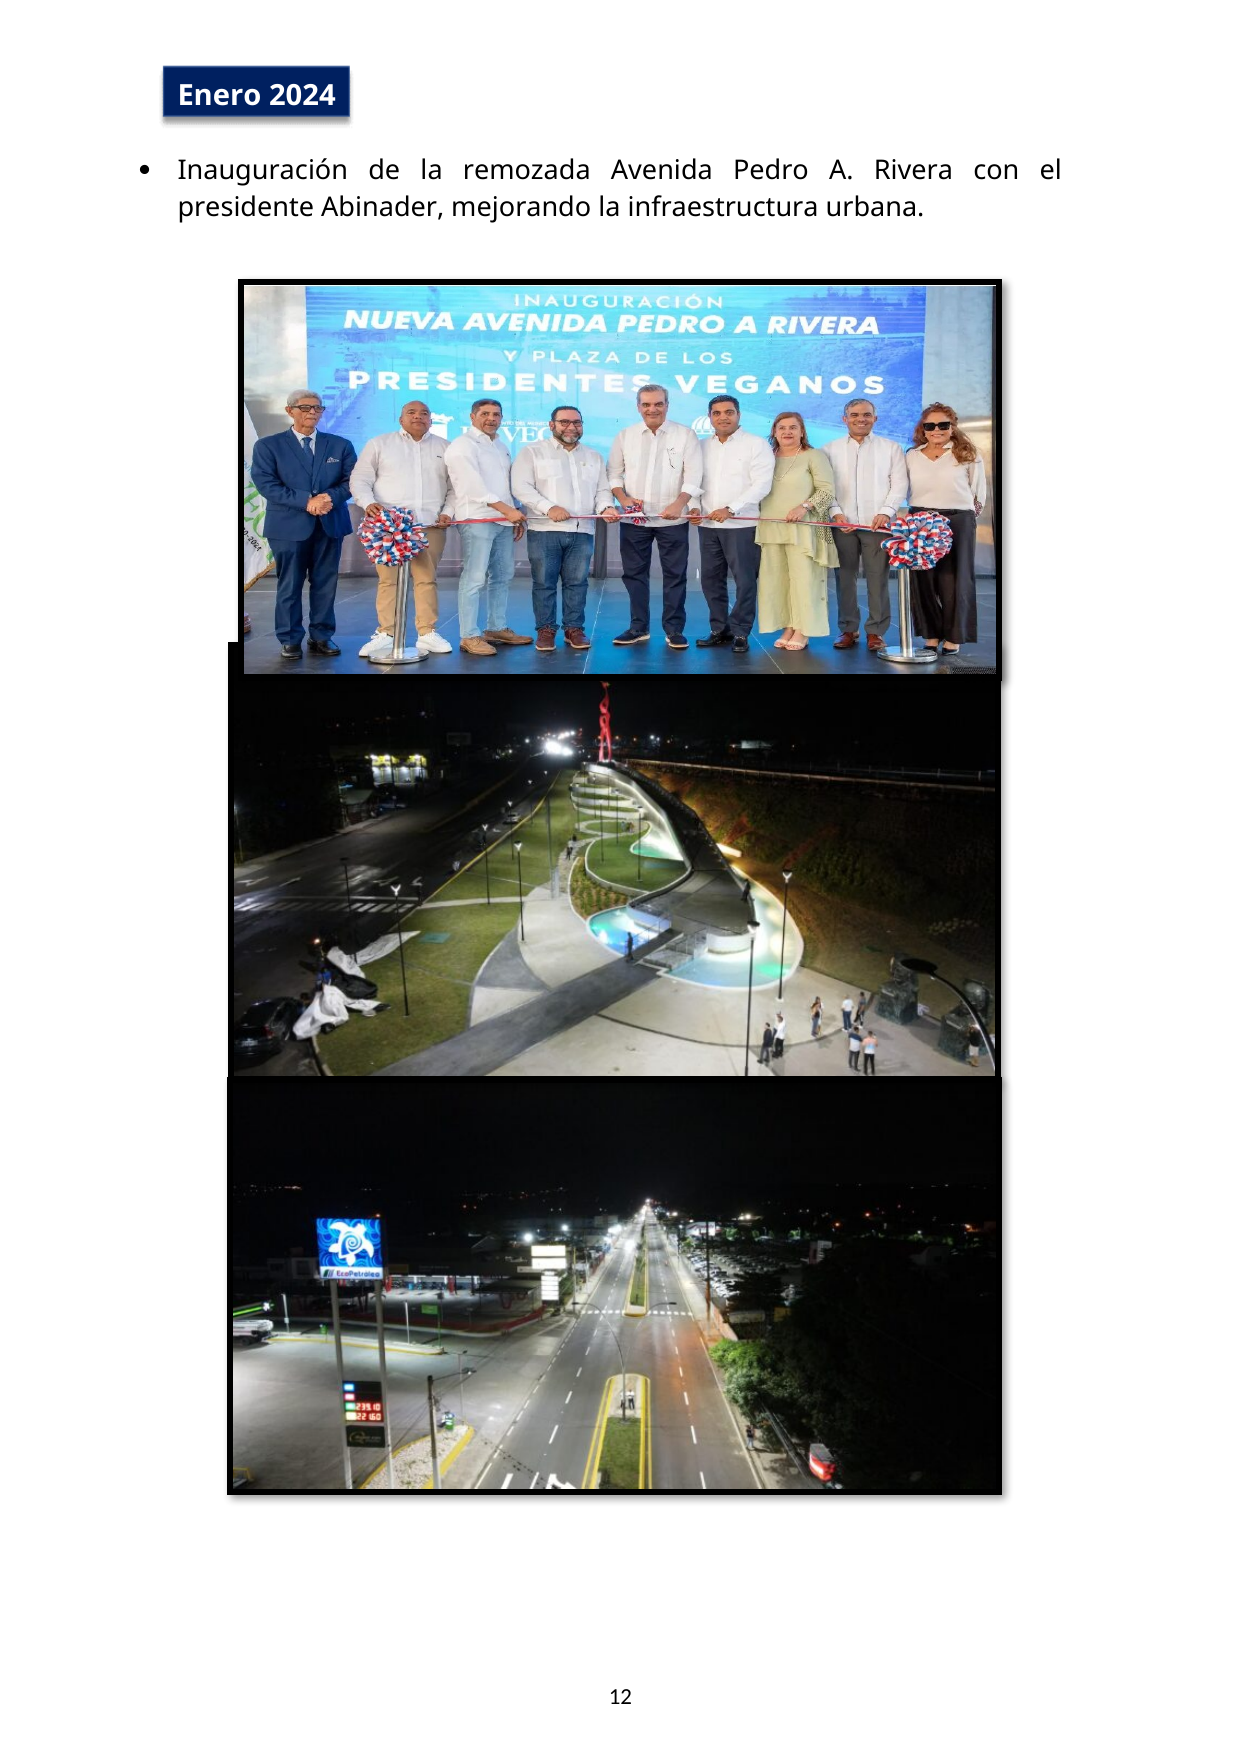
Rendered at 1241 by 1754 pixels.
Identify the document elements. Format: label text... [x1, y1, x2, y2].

picture [233, 1083, 996, 1489]
picture [234, 648, 995, 1076]
picture [156, 64, 357, 133]
text Enero 2024 [177, 74, 1063, 113]
list Inauguración de la remozada Avenida Pedro A. Rivera con el presidente Abinader, mejorando la infraestructura urbana. [140, 150, 1063, 224]
picture [244, 285, 996, 674]
